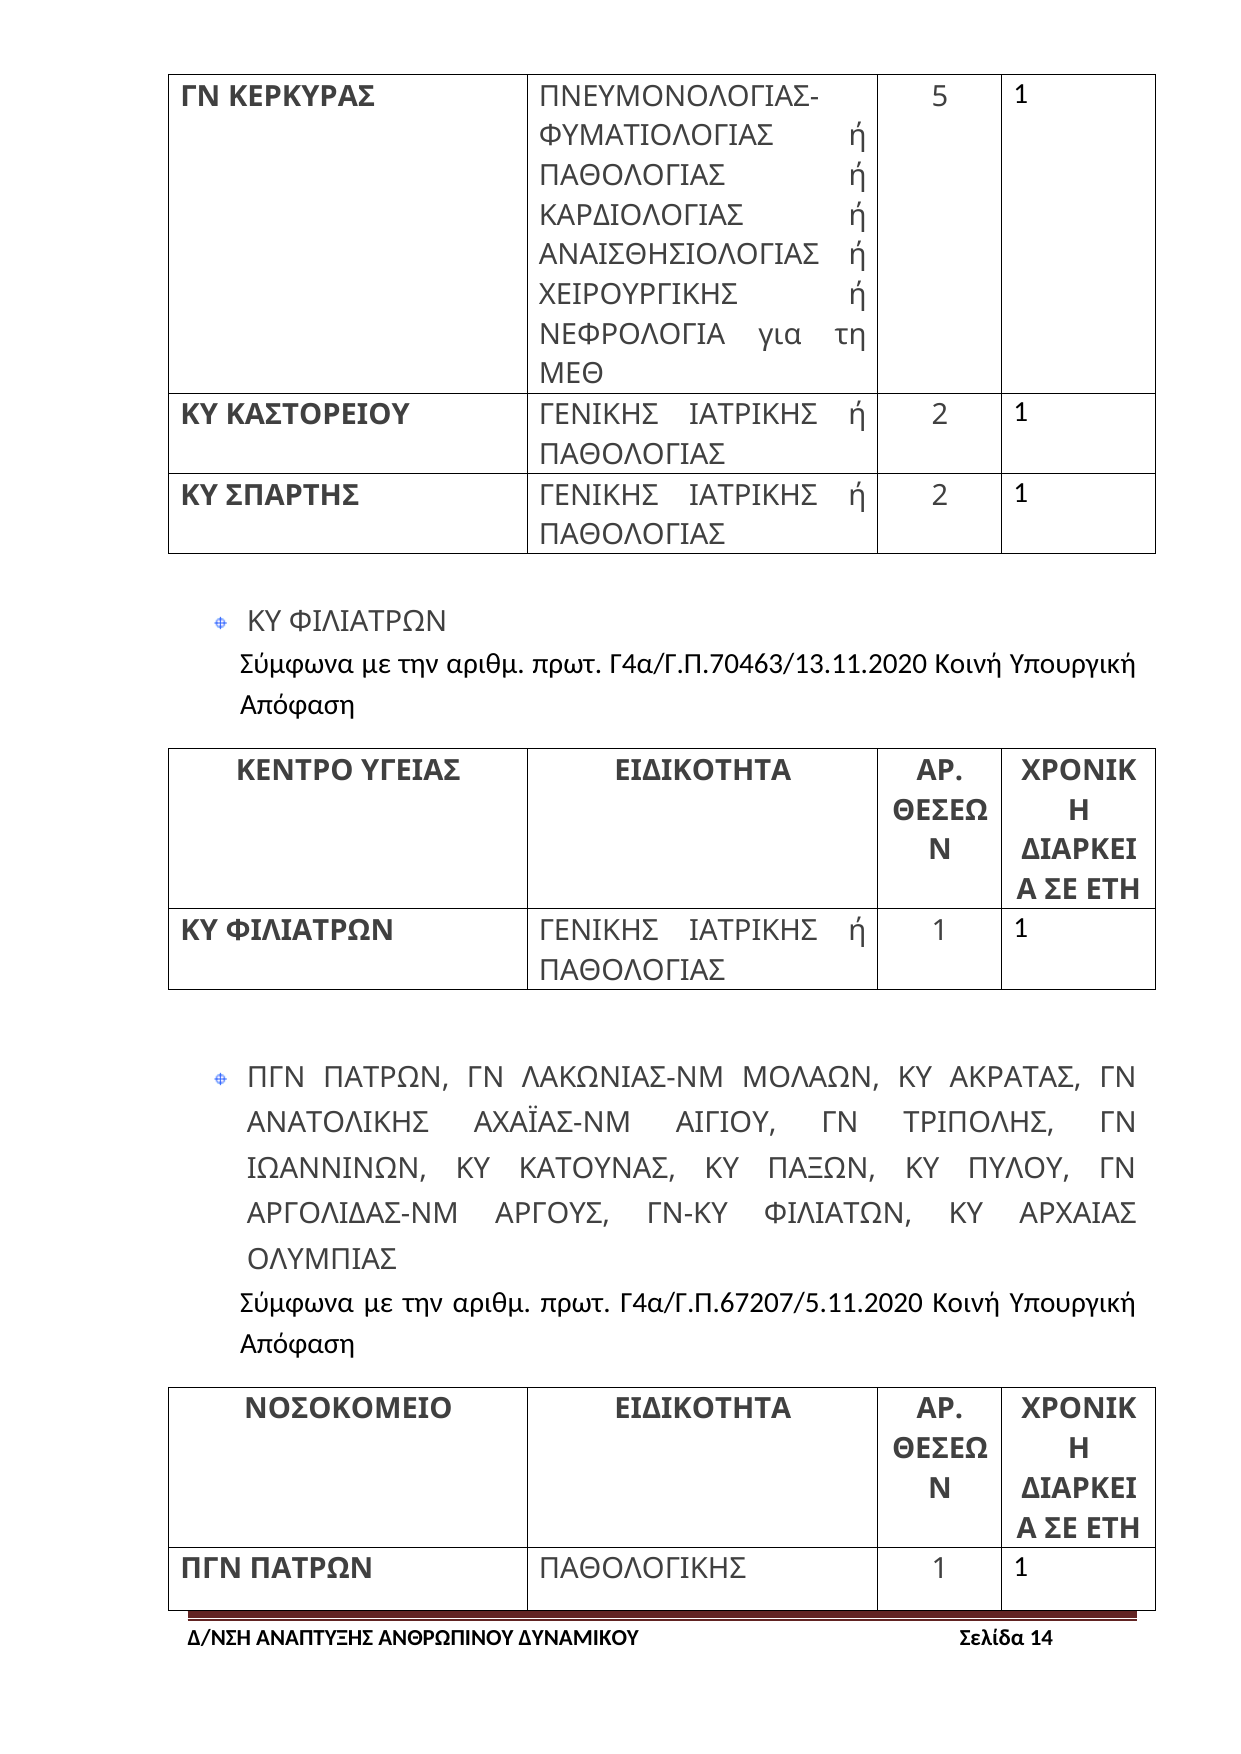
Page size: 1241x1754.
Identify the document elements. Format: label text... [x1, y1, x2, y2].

table_header ΝΟΣΟΚΟΜΕΙΟ [169, 1388, 527, 1547]
table_cell 1 [1002, 75, 1155, 392]
table_header ΧΡΟΝΙΚΗ ΔΙΑΡΚΕΙΑ ΣΕ ΕΤΗ [1002, 749, 1155, 908]
table_cell 2 [878, 394, 1001, 473]
table_cell 1 [1002, 394, 1155, 473]
list ΠΓΝ ΠΑΤΡΩΝ, ΓΝ ΛΑΚΩΝΙΑΣ-ΝΜ ΜΟΛΑΩΝ, ΚΥ ΑΚΡΑΤΑΣ, ΓΝ ΑΝΑΤΟΛΙΚΗΣ ΑΧΑΪΑΣ-ΝΜ ΑΙΓΙΟΥ, ΓΝ ΤΡΙΠΟΛΗΣ, ΓΝ ΙΩΑΝΝΙΝΩΝ, ΚΥ ΚΑΤΟΥΝΑΣ, ΚΥ ΠΑΞΩΝ, ΚΥ ΠΥΛΟΥ, ΓΝ ΑΡΓΟΛΙΔΑΣ-ΝΜ ΑΡΓΟΥΣ, ΓΝ-ΚΥ ΦΙΛΙΑΤΩΝ, ΚΥ ΑΡΧΑΙΑΣ ΟΛΥΜΠΙΑΣ [209, 1056, 1137, 1278]
table_cell 1 [1002, 474, 1155, 553]
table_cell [528, 1548, 877, 1610]
table_cell ΓΕΝΙΚΗΣ ΙΑΤΡΙΚΗΣ ή ΠΑΘΟΛΟΓΙΑΣ [528, 474, 877, 553]
picture [210, 1070, 227, 1087]
table_cell 1 [878, 1548, 1001, 1610]
table_cell ΠΓΝ ΠΑΤΡΩΝ [169, 1548, 527, 1610]
list ΚΥ ΦΙΛΙΑΤΡΩΝ [209, 600, 1137, 639]
table_cell ΚΥ ΚΑΣΤΟΡΕΙΟΥ [169, 394, 527, 473]
table_header ΕΙΔΙΚΟΤΗΤΑ [528, 749, 877, 908]
table_cell ΠΝΕΥΜΟΝΟΛΟΓΙΑΣ-ΦΥΜΑΤΙΟΛΟΓΙΑΣ ή ΠΑΘΟΛΟΓΙΑΣ ή ΚΑΡΔΙΟΛΟΓΙΑΣ ή ΑΝΑΙΣΘΗΣΙΟΛΟΓΙΑΣ ή ΧΕΙΡΟΥΡΓΙΚΗΣ ή ΝΕΦΡΟΛΟΓΙΑ για τη ΜΕΘ [528, 75, 877, 392]
picture [210, 614, 227, 631]
table_header ΕΙΔΙΚΟΤΗΤΑ [528, 1388, 877, 1547]
list Σύμφωνα με την αριθμ. πρωτ. Γ4α/Γ.Π.67207/5.11.2020 Κοινή Υπουργική Απόφαση [240, 1284, 1137, 1361]
table_cell 1 [1002, 909, 1155, 988]
table_cell ΓΕΝΙΚΗΣ ΙΑΤΡΙΚΗΣ ή ΠΑΘΟΛΟΓΙΑΣ [528, 909, 877, 988]
table_cell 5 [878, 75, 1001, 392]
table_cell ΓΝ ΚΕΡΚΥΡΑΣ [169, 75, 527, 392]
table_header ΧΡΟΝΙΚΗ ΔΙΑΡΚΕΙΑ ΣΕ ΕΤΗ [1002, 1388, 1155, 1547]
table_cell ΚΥ ΣΠΑΡΤΗΣ [169, 474, 527, 553]
table_cell 2 [878, 474, 1001, 553]
table_cell 1 [878, 909, 1001, 988]
list Σύμφωνα με την αριθμ. πρωτ. Γ4α/Γ.Π.70463/13.11.2020 Κοινή Υπουργική Απόφαση [240, 646, 1137, 722]
table_cell ΚΥ ΦΙΛΙΑΤΡΩΝ [169, 909, 527, 988]
table_header ΑΡ. ΘΕΣΕΩΝ [878, 749, 1001, 908]
table_header ΑΡ. ΘΕΣΕΩΝ [878, 1388, 1001, 1547]
table_cell 1 [1002, 1548, 1155, 1610]
table_header ΚΕΝΤΡΟ ΥΓΕΙΑΣ [169, 749, 527, 908]
table_cell ΓΕΝΙΚΗΣ ΙΑΤΡΙΚΗΣ ή ΠΑΘΟΛΟΓΙΑΣ [528, 394, 877, 473]
